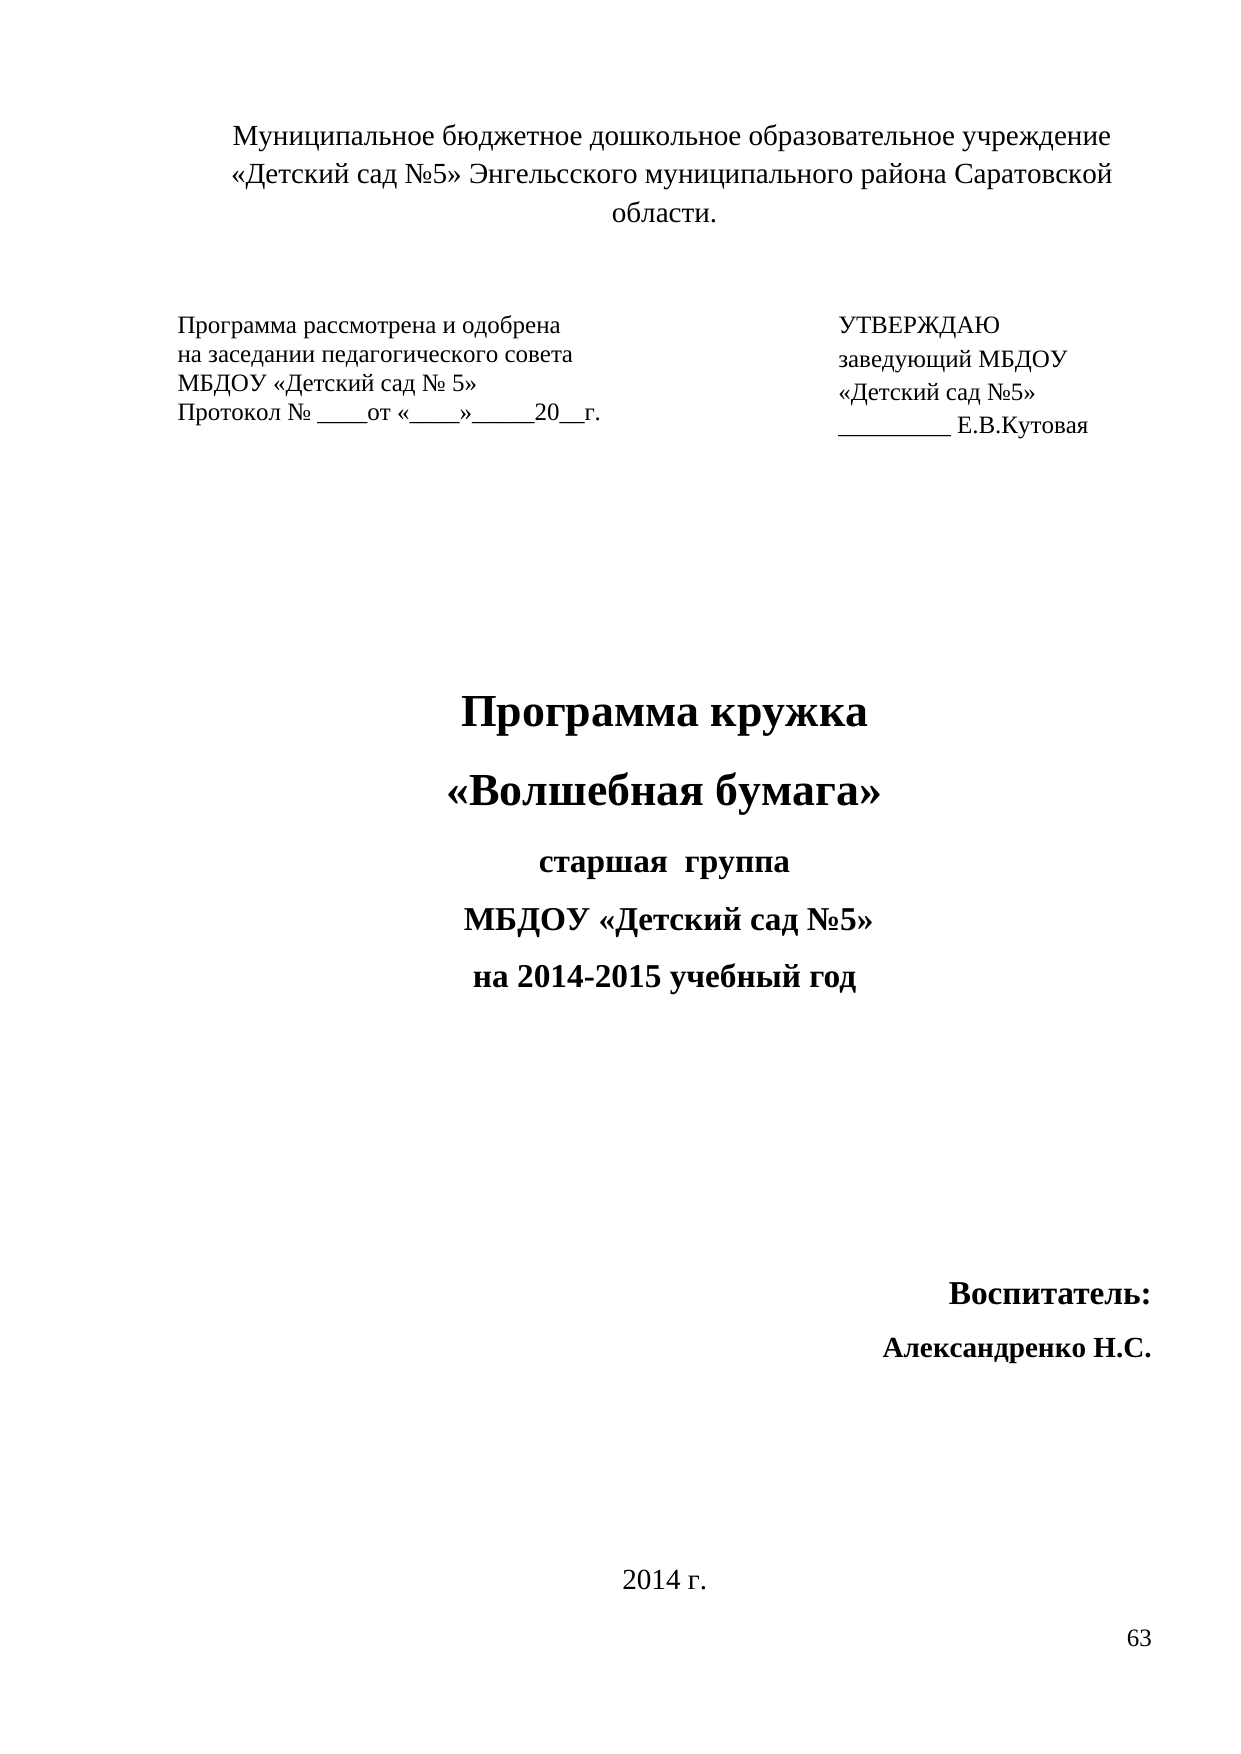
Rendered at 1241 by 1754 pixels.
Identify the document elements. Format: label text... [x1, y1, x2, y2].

title Воспитатель: [177, 1273, 1152, 1311]
text МБДОУ «Детский сад №5» [177, 899, 1152, 938]
text старшая группа [177, 842, 1152, 880]
text Программа кружка [177, 684, 1152, 736]
text Муниципальное бюджетное дошкольное образовательное учреждение [177, 118, 1152, 152]
text «Детский сад №5» Энгельсского муниципального района Саратовской области. [177, 157, 1152, 229]
text «Волшебная бумага» [177, 763, 1152, 815]
title на 2014-2015 учебный год [177, 957, 1152, 995]
table_header УТВЕРЖДАЮ заведующий МБДОУ «Детский сад №5» _________ Е.В.Кутовая [827, 311, 1163, 491]
text 2014 г. [177, 1562, 1152, 1595]
text Александренко Н.С. [177, 1331, 1152, 1364]
table_header Программа рассмотрена и одобрена на заседании педагогического совета МБДОУ «Детский сад № 5» Протокол № ____от «____»_____20__г. [166, 311, 827, 491]
